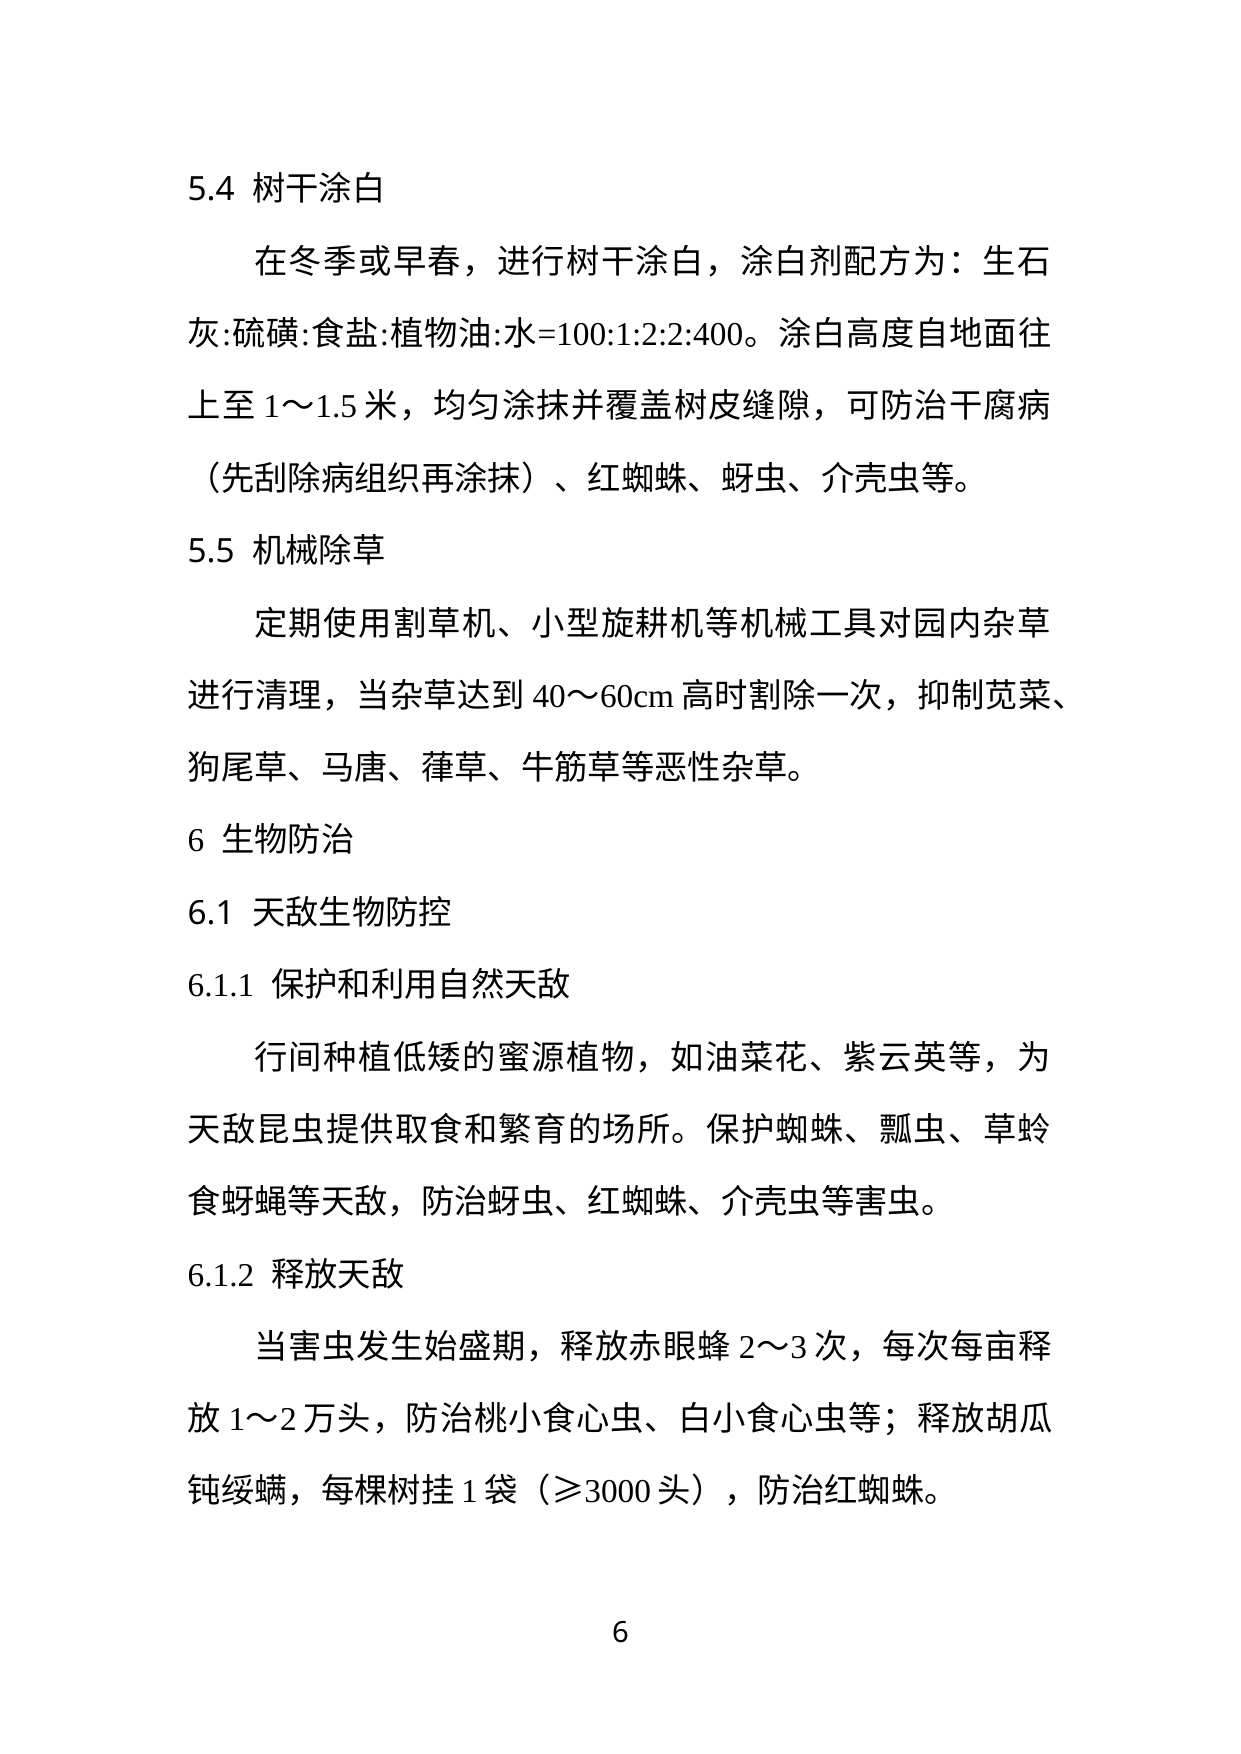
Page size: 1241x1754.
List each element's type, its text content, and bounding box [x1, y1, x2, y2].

text 当害虫发生始盛期，释放赤眼蜂2～3次，每次每亩释放1～2万头，防治桃小食心虫、白小食心虫等；释放胡瓜钝绥螨，每棵树挂1袋（≥3000头），防治红蜘蛛。 [187, 1319, 1053, 1512]
subtitle 6.1.2 释放天敌 [187, 1247, 1053, 1296]
subtitle 6.1 天敌生物防控 [187, 886, 1053, 934]
subtitle 6 生物防治 [187, 813, 1053, 861]
text 行间种植低矮的蜜源植物，如油菜花、紫云英等，为天敌昆虫提供取食和繁育的场所。保护蜘蛛、瓢虫、草蛉、食蚜蝇等天敌，防治蚜虫、红蜘蛛、介壳虫等害虫。 [187, 1030, 1053, 1223]
text 定期使用割草机、小型旋耕机等机械工具对园内杂草进行清理，当杂草达到40～60cm高时割除一次，抑制苋菜、狗尾草、马唐、葎草、牛筋草等恶性杂草。 [187, 596, 1053, 789]
text 在冬季或早春，进行树干涂白，涂白剂配方为：生石灰:硫磺:食盐:植物油:水=100:1:2:2:400。涂白高度自地面往上至1～1.5米，均匀涂抹并覆盖树皮缝隙，可防治干腐病（先刮除病组织再涂抹）、红蜘蛛、蚜虫、介壳虫等。 [187, 234, 1053, 500]
subtitle 5.4 树干涂白 [187, 162, 1053, 210]
subtitle 6.1.1 保护和利用自然天敌 [187, 958, 1053, 1006]
subtitle 5.5 机械除草 [187, 524, 1053, 572]
